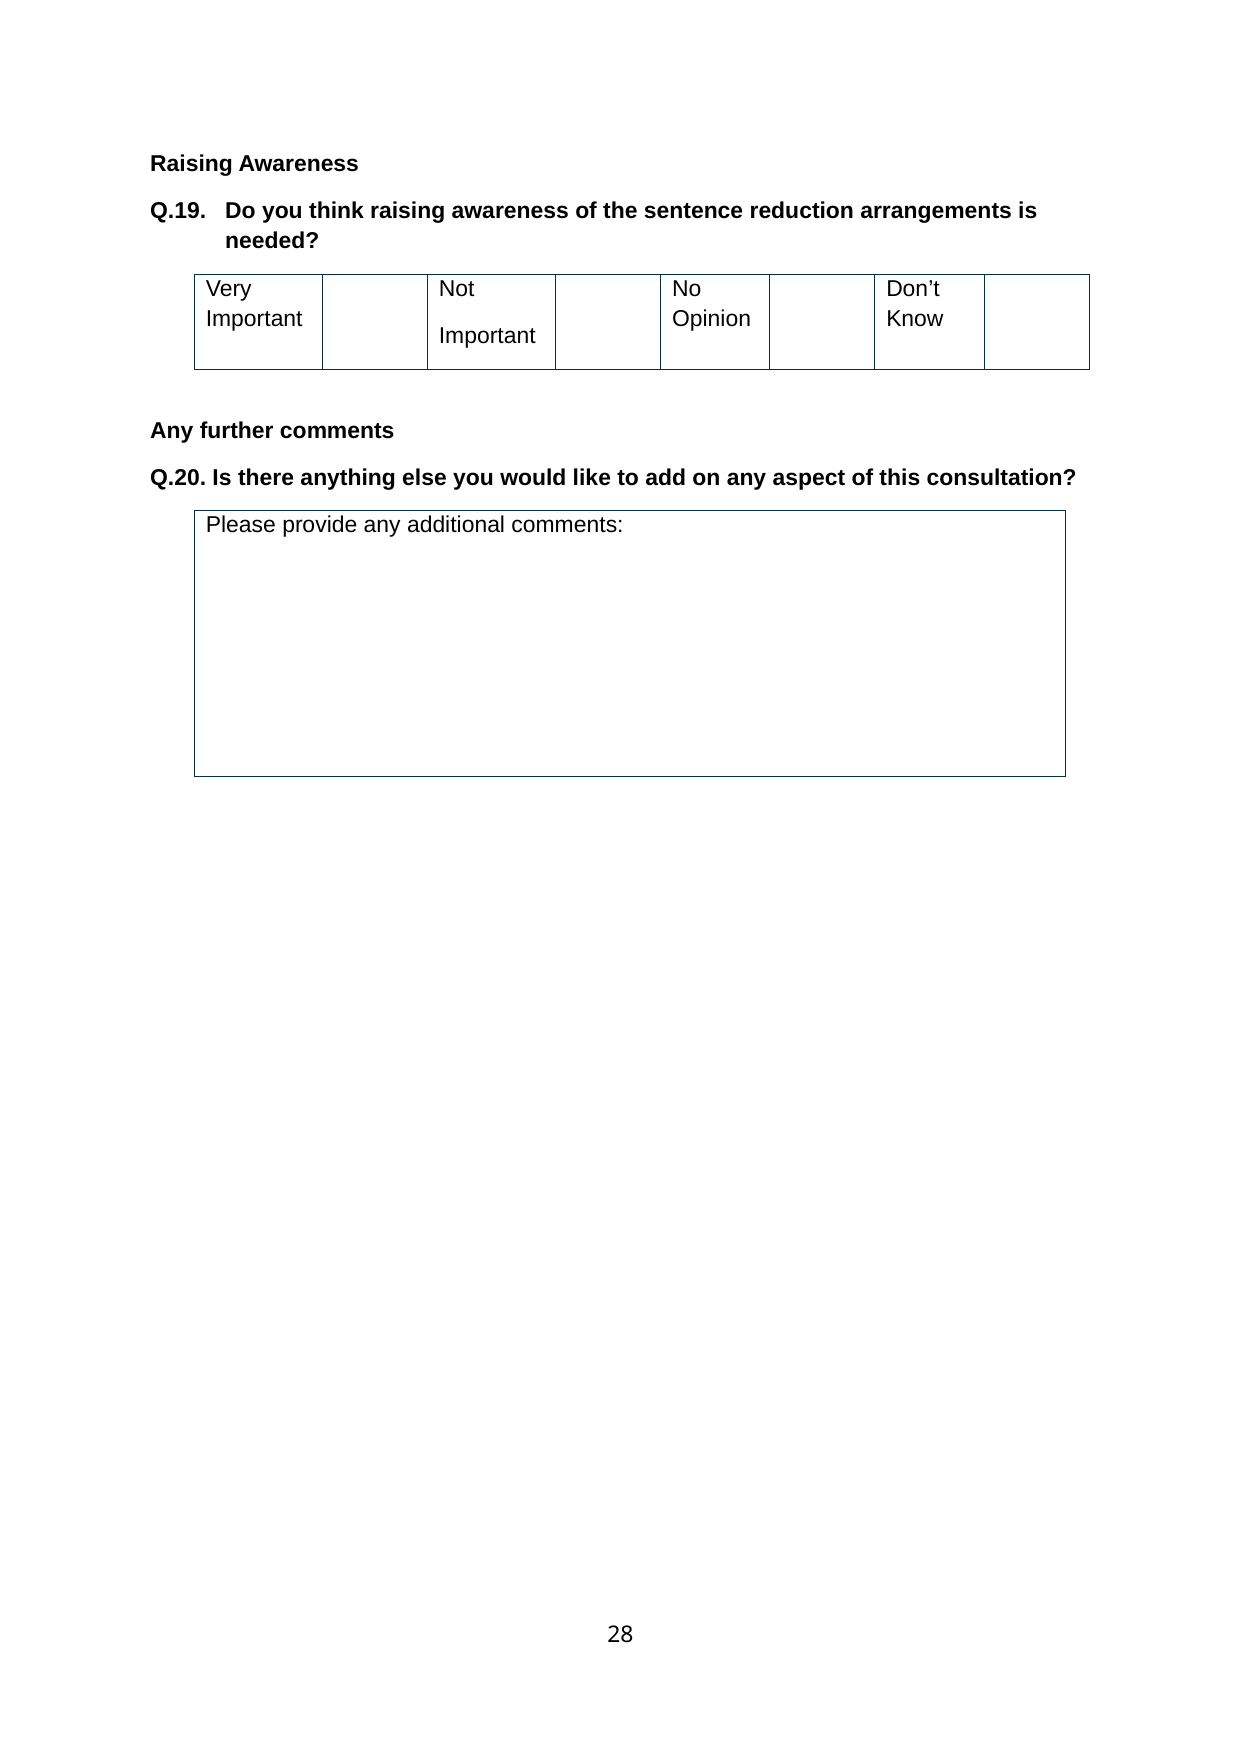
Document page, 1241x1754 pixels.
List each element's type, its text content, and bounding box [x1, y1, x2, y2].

table_header No Opinion [661, 275, 769, 369]
text Any further comments [150, 417, 1090, 443]
table_header [556, 275, 660, 369]
table_header [323, 275, 427, 369]
table_header Not Important [428, 275, 555, 369]
table_header Don’t Know [875, 275, 984, 369]
table_header Very Important [195, 275, 322, 369]
text Raising Awareness [150, 150, 1090, 176]
table_header Please provide any additional comments: [195, 511, 1065, 776]
table_header [770, 275, 874, 369]
table_header [985, 275, 1089, 369]
text Q.19. Do you think raising awareness of the sentence reduction arrangements is needed? [150, 197, 1090, 253]
text Q.20. Is there anything else you would like to add on any aspect of this consultation? [150, 463, 1090, 490]
